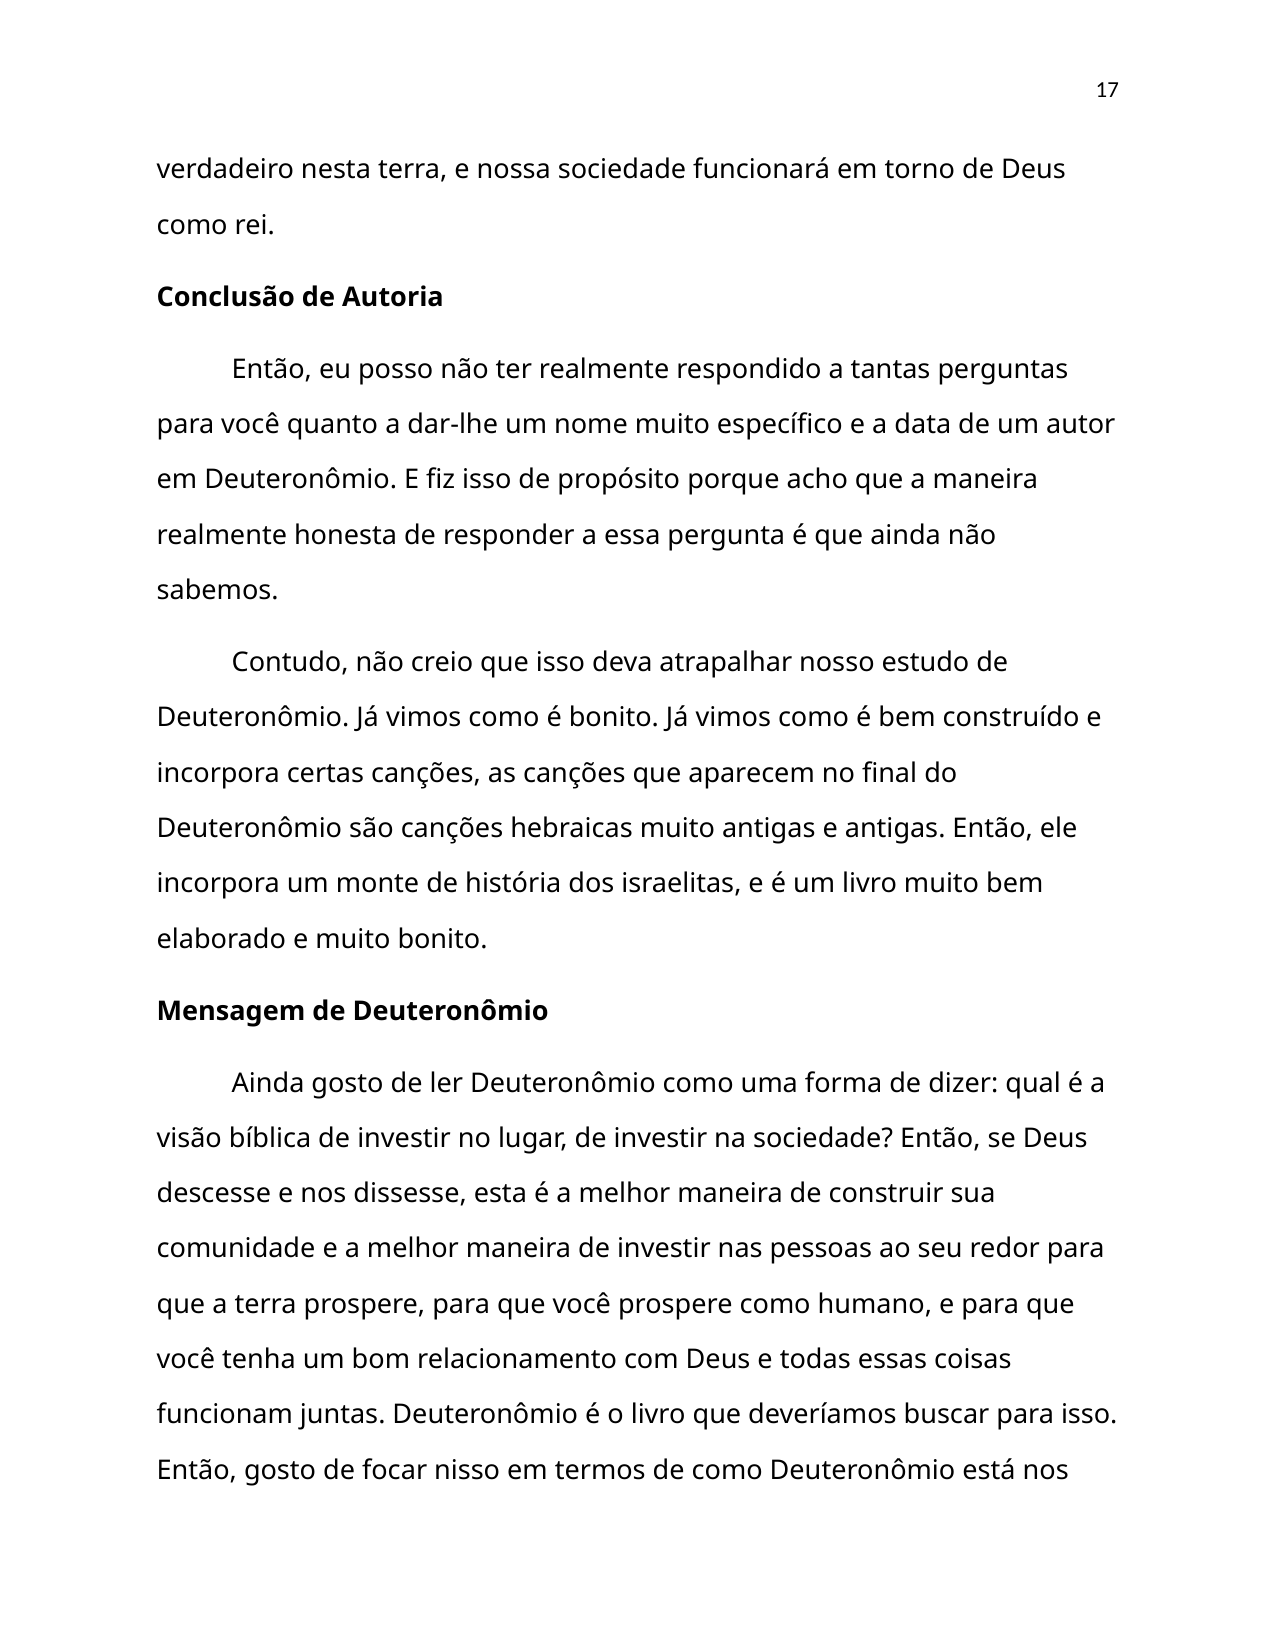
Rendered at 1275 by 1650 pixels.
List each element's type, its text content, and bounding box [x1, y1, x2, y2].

text Contudo, não creio que isso deva atrapalhar nosso estudo de Deuteronômio. Já vimos como é bonito. Já vimos como é bem construído e incorpora certas canções, as canções que aparecem no final do Deuteronômio são canções hebraicas muito antigas e antigas. Então, ele incorpora um monte de história dos israelitas, e é um livro muito bem elaborado e muito bonito. [156, 642, 1118, 956]
text Conclusão de Autoria [156, 277, 1118, 314]
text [156, 150, 1118, 242]
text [156, 1063, 1118, 1487]
text Então, eu posso não ter realmente respondido a tantas perguntas para você quanto a dar-lhe um nome muito específico e a data de um autor em Deuteronômio. E fiz isso de propósito porque acho que a maneira realmente honesta de responder a essa pergunta é que ainda não sabemos. [156, 349, 1118, 607]
text Mensagem de Deuteronômio [156, 991, 1118, 1028]
